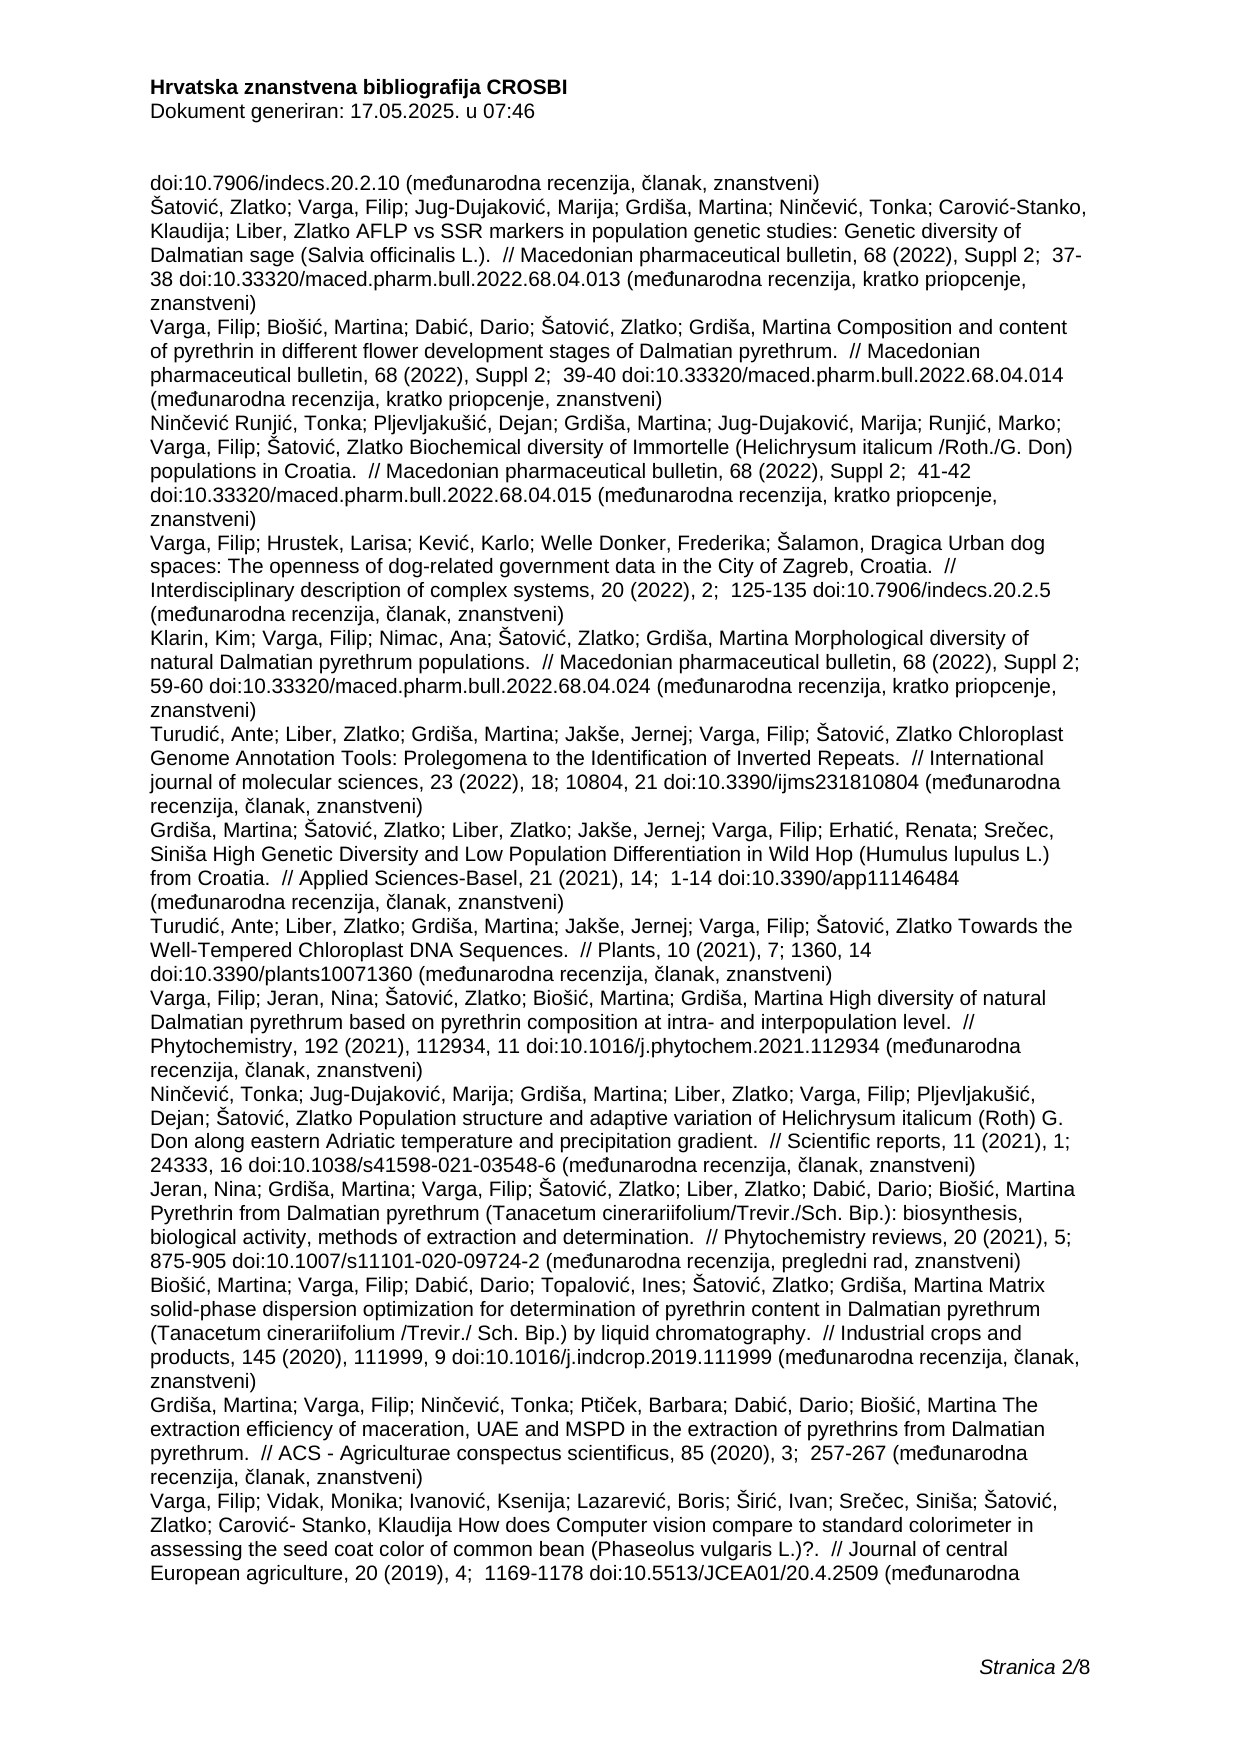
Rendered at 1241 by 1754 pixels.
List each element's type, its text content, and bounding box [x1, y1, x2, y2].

text Šatović, Zlatko; Varga, Filip; Jug-Dujaković, Marija; Grdiša, Martina; Ninčević, Tonka; Carović-Stanko, Klaudija; Liber, Zlatko [150, 195, 1090, 315]
text Ninčević, Tonka; Jug-Dujaković, Marija; Grdiša, Martina; Liber, Zlatko; Varga, Filip; Pljevljakušić, Dejan; Šatović, Zlatko [150, 1081, 1090, 1177]
text Klarin, Kim; Varga, Filip; Nimac, Ana; Šatović, Zlatko; Grdiša, Martina [150, 626, 1090, 722]
text Varga, Filip; Hrustek, Larisa; Kević, Karlo; Welle Donker, Frederika; Šalamon, Dragica [150, 530, 1090, 626]
text Biošić, Martina; Varga, Filip; Dabić, Dario; Topalović, Ines; Šatović, Zlatko; Grdiša, Martina [150, 1273, 1090, 1393]
text Turudić, Ante; Liber, Zlatko; Grdiša, Martina; Jakše, Jernej; Varga, Filip; Šatović, Zlatko [150, 914, 1090, 986]
text Grdiša, Martina; Varga, Filip; Ninčević, Tonka; Ptiček, Barbara; Dabić, Dario; Biošić, Martina [150, 1393, 1090, 1489]
text Turudić, Ante; Liber, Zlatko; Grdiša, Martina; Jakše, Jernej; Varga, Filip; Šatović, Zlatko [150, 722, 1090, 818]
text Jeran, Nina; Grdiša, Martina; Varga, Filip; Šatović, Zlatko; Liber, Zlatko; Dabić, Dario; Biošić, Martina [150, 1177, 1090, 1273]
text Grdiša, Martina; Šatović, Zlatko; Liber, Zlatko; Jakše, Jernej; Varga, Filip; Erhatić, Renata; Srečec, Siniša [150, 818, 1090, 914]
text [150, 171, 1090, 195]
text Ninčević Runjić, Tonka; Pljevljakušić, Dejan; Grdiša, Martina; Jug-Dujaković, Marija; Runjić, Marko; Varga, Filip; Šatović, Zlatko [150, 411, 1090, 530]
text Varga, Filip; Jeran, Nina; Šatović, Zlatko; Biošić, Martina; Grdiša, Martina [150, 986, 1090, 1081]
text Varga, Filip; Biošić, Martina; Dabić, Dario; Šatović, Zlatko; Grdiša, Martina [150, 315, 1090, 411]
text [150, 1489, 1090, 1584]
